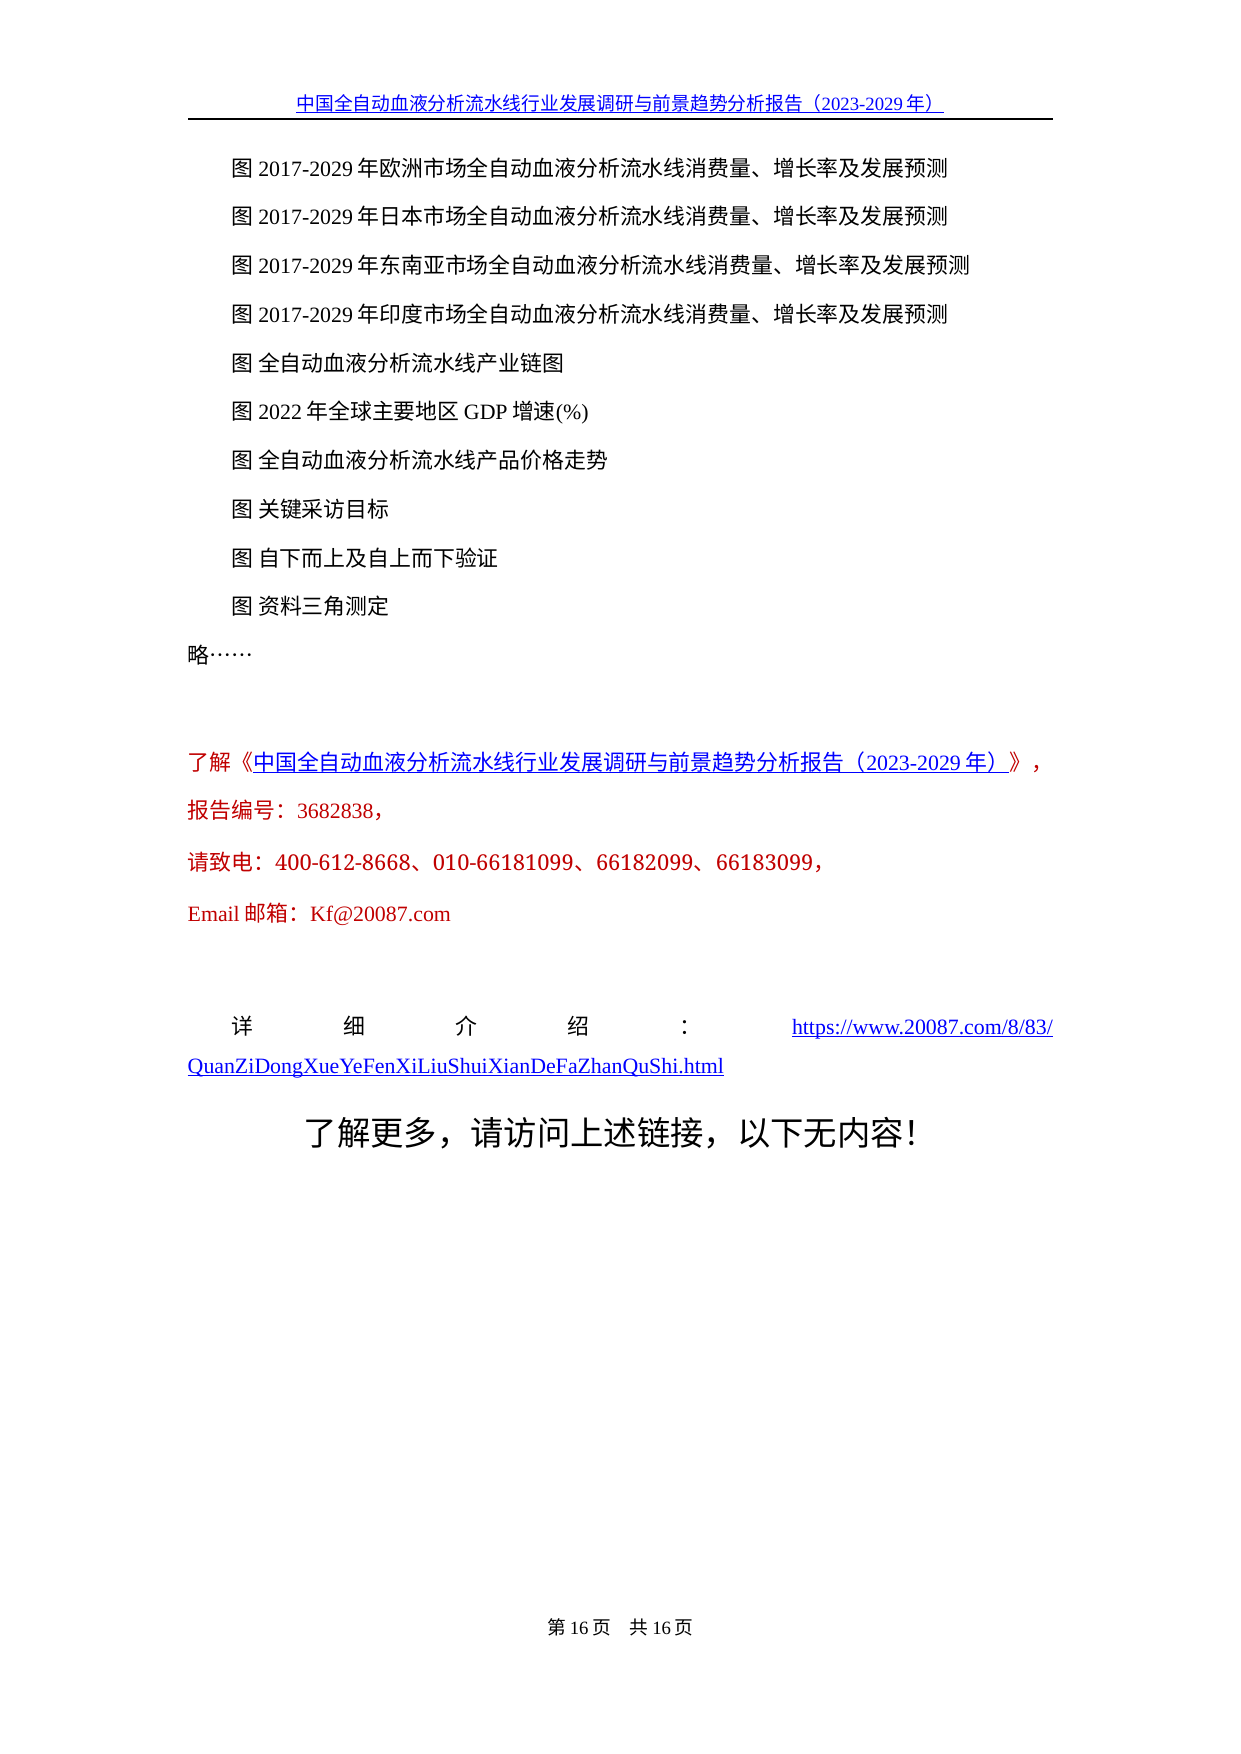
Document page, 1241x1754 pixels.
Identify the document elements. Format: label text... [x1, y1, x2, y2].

text Email邮箱：Kf@20087.com [187, 896, 1053, 928]
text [187, 150, 1053, 670]
title 了解更多，请访问上述链接，以下无内容！ [187, 1098, 1053, 1163]
text 了解《中国全自动血液分析流水线行业发展调研与前景趋势分析报告（2023-2029年）》，报告编号：3682838， [187, 744, 1053, 825]
text 请致电：400-612-8668、010-66181099、66182099、66183099， [187, 844, 1053, 877]
text 详细介绍：https://www.20087.com/8/83/QuanZiDongXueYeFenXiLiuShuiXianDeFaZhanQuShi.html [187, 1009, 1053, 1082]
